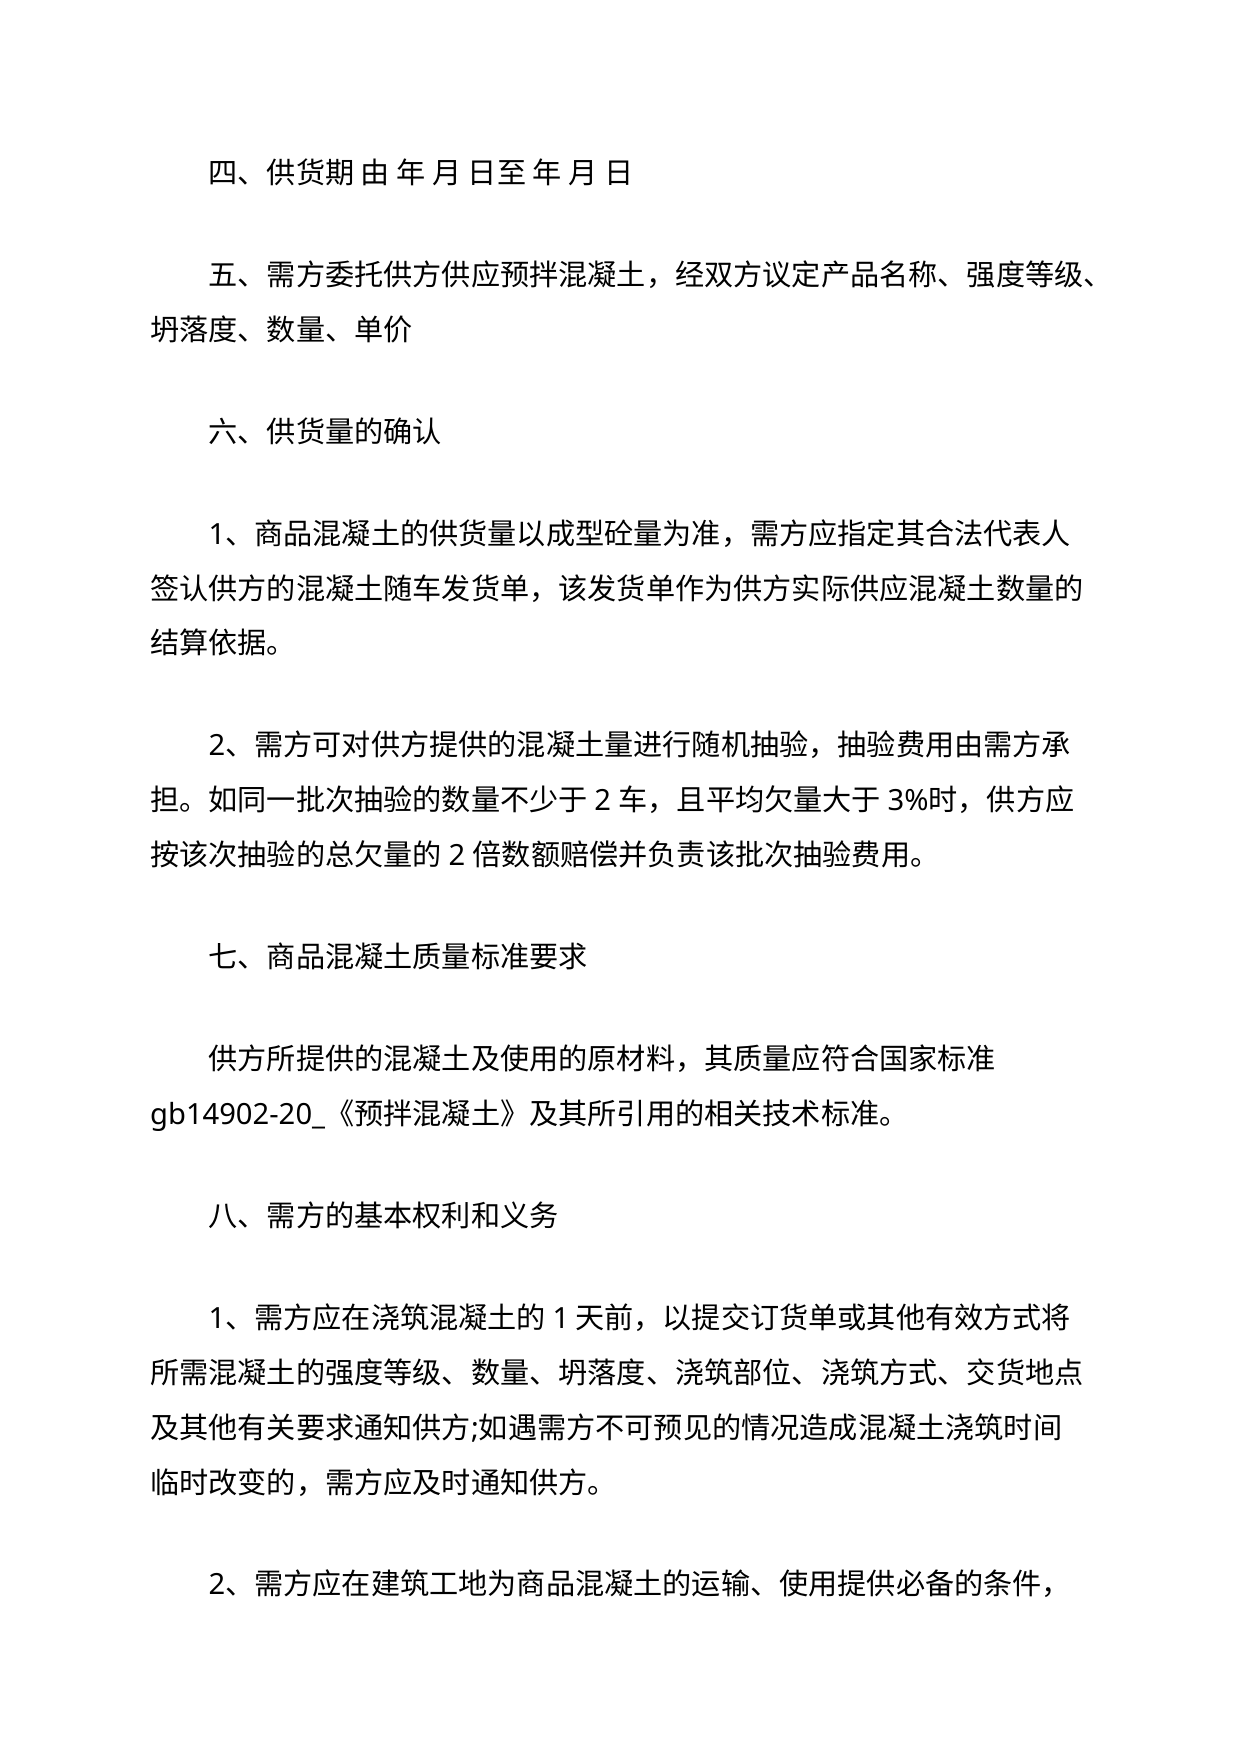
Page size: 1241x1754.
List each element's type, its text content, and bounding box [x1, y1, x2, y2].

text 六、供货量的确认 [150, 408, 1090, 451]
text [150, 1561, 1090, 1603]
text 五、需方委托供方供应预拌混凝土，经双方议定产品名称、强度等级、坍落度、数量、单价 [150, 252, 1090, 349]
text 四、供货期 由 年 月 日至 年 月 日 [150, 150, 1090, 192]
text 1、商品混凝土的供货量以成型砼量为准，需方应指定其合法代表人签认供方的混凝土随车发货单，该发货单作为供方实际供应混凝土数量的结算依据。 [150, 510, 1090, 662]
text 1、需方应在浇筑混凝土的 1天前，以提交订货单或其他有效方式将所需混凝土的强度等级、数量、坍落度、浇筑部位、浇筑方式、交货地点及其他有关要求通知供方;如遇需方不可预见的情况造成混凝土浇筑时间临时改变的，需方应及时通知供方。 [150, 1294, 1090, 1501]
text 八、需方的基本权利和义务 [150, 1192, 1090, 1235]
text 2、需方可对供方提供的混凝土量进行随机抽验，抽验费用由需方承担。如同一批次抽验的数量不少于 2 车，且平均欠量大于 3%时，供方应按该次抽验的总欠量的 2 倍数额赔偿并负责该批次抽验费用。 [150, 722, 1090, 874]
text 七、商品混凝土质量标准要求 [150, 934, 1090, 976]
text 供方所提供的混凝土及使用的原材料，其质量应符合国家标准gb14902-20_《预拌混凝土》及其所引用的相关技术标准。 [150, 1036, 1090, 1133]
